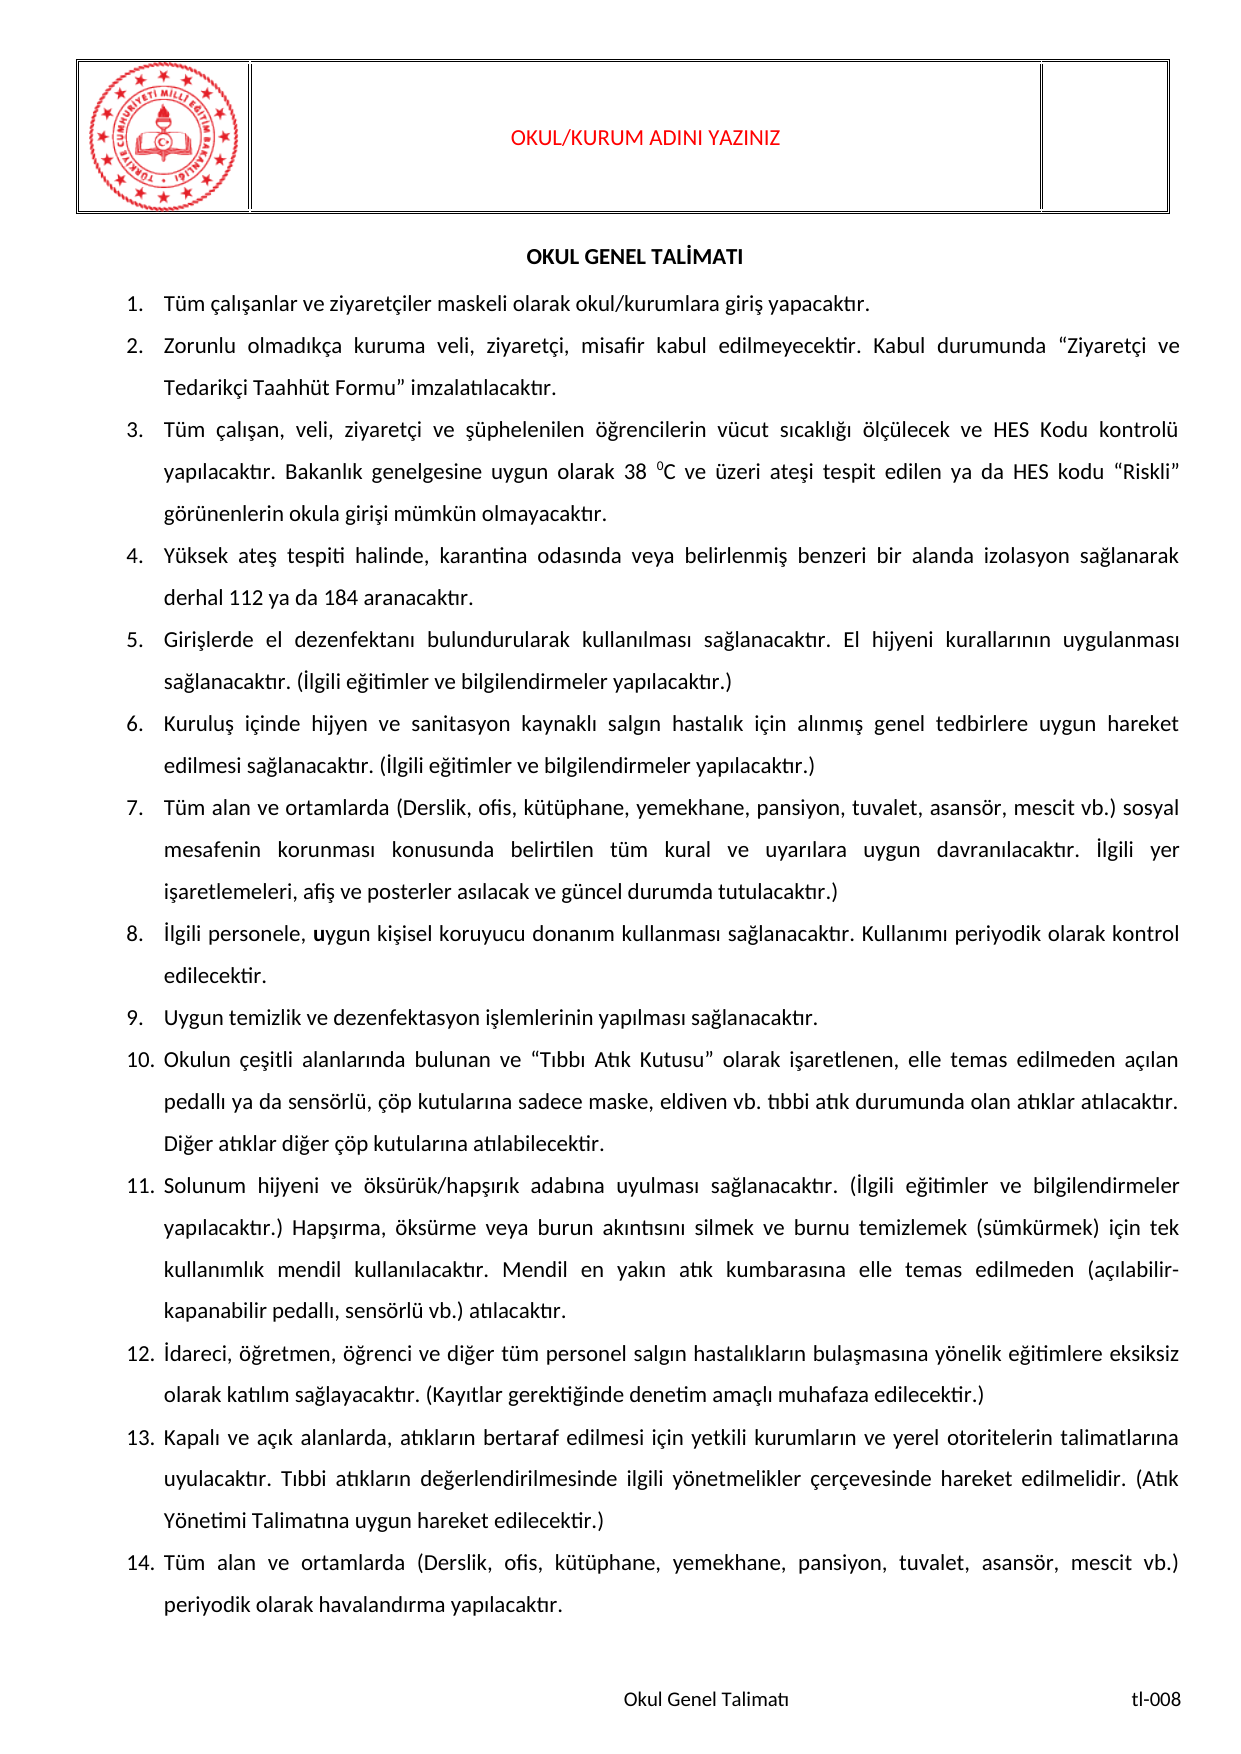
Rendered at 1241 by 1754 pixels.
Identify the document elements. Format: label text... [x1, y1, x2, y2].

list Okulun çeşitli alanlarında bulunan ve “Tıbbı Atık Kutusu” olarak işaretlenen, elle temas edilmeden açılan pedallı ya da sensörlü, çöp kutularına sadece maske, eldiven vb. tıbbi atık durumunda olan atıklar atılacaktır. Diğer atıklar diğer çöp kutularına atılabilecektir. [126, 1045, 1181, 1157]
picture [89, 62, 239, 212]
list Zorunlu olmadıkça kuruma veli, ziyaretçi, misafir kabul edilmeyecektir. Kabul durumunda “Ziyaretçi ve Tedarikçi Taahhüt Formu” imzalatılacaktır. [126, 331, 1181, 401]
list Tüm çalışanlar ve ziyaretçiler maskeli olarak okul/kurumlara giriş yapacaktır. [126, 289, 1181, 317]
list İdareci, öğretmen, öğrenci ve diğer tüm personel salgın hastalıkların bulaşmasına yönelik eğitimlere eksiksiz olarak katılım sağlayacaktır. (Kayıtlar gerektiğinde denetim amaçlı muhafaza edilecektir.) [126, 1339, 1181, 1409]
list Yüksek ateş tespiti halinde, karantina odasında veya belirlenmiş benzeri bir alanda izolasyon sağlanarak derhal 112 ya da 184 aranacaktır. [126, 541, 1181, 611]
list Girişlerde el dezenfektanı bulundurularak kullanılması sağlanacaktır. El hijyeni kurallarının uygulanması sağlanacaktır. (İlgili eğitimler ve bilgilendirmeler yapılacaktır.) [126, 625, 1181, 695]
list Solunum hijyeni ve öksürük/hapşırık adabına uyulması sağlanacaktır. (İlgili eğitimler ve bilgilendirmeler yapılacaktır.) Hapşırma, öksürme veya burun akıntısını silmek ve burnu temizlemek (sümkürmek) için tek kullanımlık mendil kullanılacaktır. Mendil en yakın atık kumbarasına elle temas edilmeden (açılabilir-kapanabilir pedallı, sensörlü vb.) atılacaktır. [126, 1171, 1181, 1325]
list Kapalı ve açık alanlarda, atıkların bertaraf edilmesi için yetkili kurumların ve yerel otoritelerin talimatlarına uyulacaktır. Tıbbi atıkların değerlendirilmesinde ilgili yönetmelikler çerçevesinde hareket edilmelidir. (Atık Yönetimi Talimatına uygun hareket edilecektir.) [126, 1423, 1181, 1534]
list Tüm çalışan, veli, ziyaretçi ve şüphelenilen öğrencilerin vücut sıcaklığı ölçülecek ve HES Kodu kontrolü yapılacaktır. Bakanlık genelgesine uygun olarak 38 0C ve üzeri ateşi tespit edilen ya da HES kodu “Riskli” görünenlerin okula girişi mümkün olmayacaktır. [126, 415, 1181, 527]
list Tüm alan ve ortamlarda (Derslik, ofis, kütüphane, yemekhane, pansiyon, tuvalet, asansör, mescit vb.) periyodik olarak havalandırma yapılacaktır. [126, 1548, 1181, 1618]
text OKUL GENEL TALİMATI [89, 242, 1181, 270]
list Tüm alan ve ortamlarda (Derslik, ofis, kütüphane, yemekhane, pansiyon, tuvalet, asansör, mescit vb.) sosyal mesafenin korunması konusunda belirtilen tüm kural ve uyarılara uygun davranılacaktır. İlgili yer işaretlemeleri, afiş ve posterler asılacak ve güncel durumda tutulacaktır.) [126, 793, 1181, 905]
list İlgili personele, uygun kişisel koruyucu donanım kullanması sağlanacaktır. Kullanımı periyodik olarak kontrol edilecektir. [126, 919, 1181, 989]
list Kuruluş içinde hijyen ve sanitasyon kaynaklı salgın hastalık için alınmış genel tedbirlere uygun hareket edilmesi sağlanacaktır. (İlgili eğitimler ve bilgilendirmeler yapılacaktır.) [126, 709, 1181, 779]
list Uygun temizlik ve dezenfektasyon işlemlerinin yapılması sağlanacaktır. [126, 1003, 1181, 1031]
